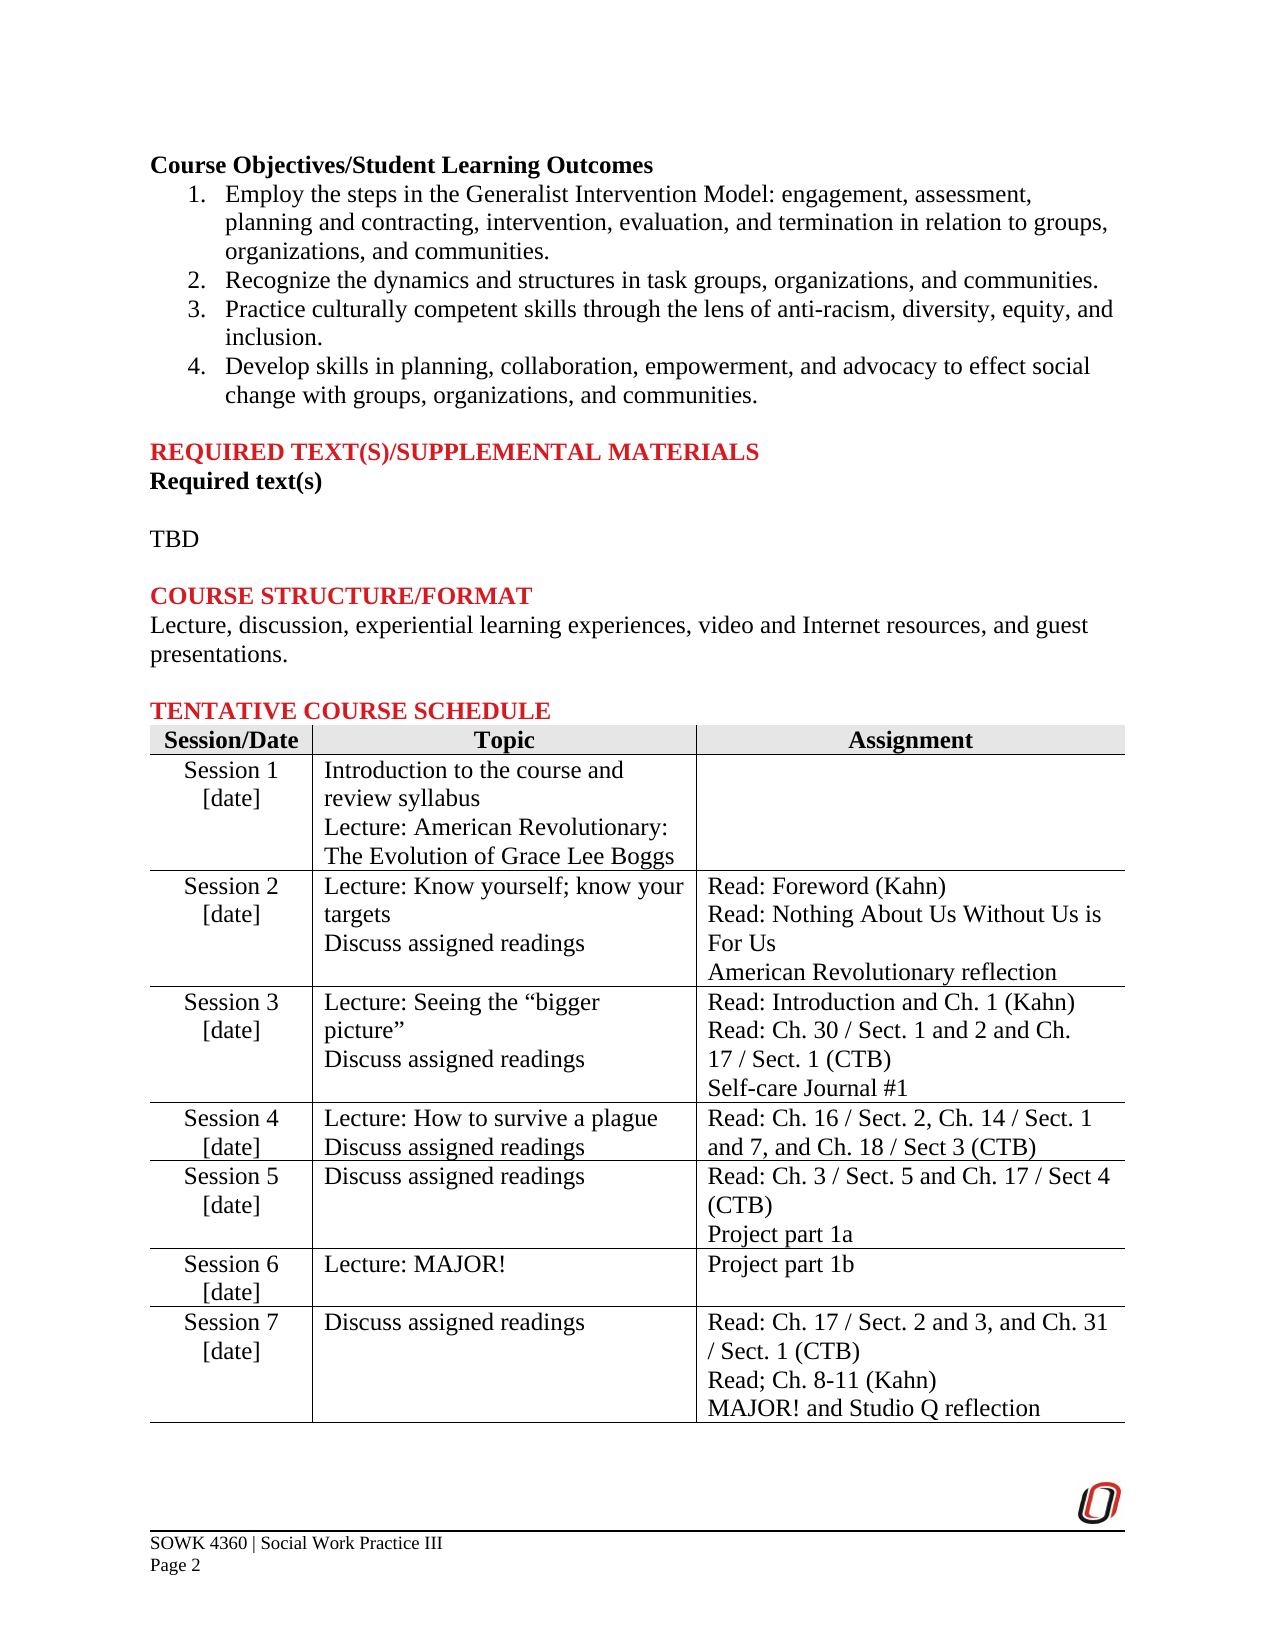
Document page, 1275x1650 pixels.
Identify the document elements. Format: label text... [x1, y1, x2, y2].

text Required text(s) [149, 466, 1125, 495]
table_header Session/Date [150, 725, 312, 754]
text required text(s)/supplemental materials [150, 437, 1125, 466]
table_cell Read: Ch. 16 / Sect. 2, Ch. 14 / Sect. 1 and 7, and Ch. 18 / Sect 3 (CTB) [697, 1103, 1125, 1160]
table_cell Lecture: Seeing the “bigger picture” Discuss assigned readings [313, 987, 696, 1102]
table_cell [697, 755, 1125, 870]
table_cell Lecture: Know yourself; know your targets Discuss assigned readings [313, 871, 696, 986]
table_cell Lecture: How to survive a plague Discuss assigned readings [313, 1103, 696, 1160]
table_cell Session 6 [date] [150, 1249, 312, 1306]
table_cell Session 7 [date] [150, 1307, 312, 1422]
table_cell Discuss assigned readings [313, 1307, 696, 1422]
list Develop skills in planning, collaboration, empowerment, and advocacy to effect social change with groups, organizations, and communities. [187, 351, 1125, 409]
table_cell Read: Ch. 17 / Sect. 2 and 3, and Ch. 31 / Sect. 1 (CTB) Read; Ch. 8-11 (Kahn) MAJOR! and Studio Q reflection [697, 1307, 1125, 1422]
table_cell Discuss assigned readings [313, 1161, 696, 1248]
table_cell Read: Foreword (Kahn) Read: Nothing About Us Without Us is For Us American Revolutionary reflection [697, 871, 1125, 986]
table_cell Introduction to the course and review syllabus Lecture: American Revolutionary: The Evolution of Grace Lee Boggs [313, 755, 696, 870]
table_cell Read: Introduction and Ch. 1 (Kahn) Read: Ch. 30 / Sect. 1 and 2 and Ch. 17 / Sect. 1 (CTB) Self-care Journal #1 [697, 987, 1125, 1102]
table_cell Session 3 [date] [150, 987, 312, 1102]
table_cell Lecture: MAJOR! [313, 1249, 696, 1306]
table_cell Read: Ch. 3 / Sect. 5 and Ch. 17 / Sect 4 (CTB) Project part 1a [697, 1161, 1125, 1248]
text Tentative Course Schedule [150, 696, 1125, 725]
table_header Topic [313, 725, 696, 754]
table_cell Session 2 [date] [150, 871, 312, 986]
list Practice culturally competent skills through the lens of anti-racism, diversity, equity, and inclusion. [187, 294, 1125, 351]
list Employ the steps in the Generalist Intervention Model: engagement, assessment, planning and contracting, intervention, evaluation, and termination in relation to groups, organizations, and communities. [187, 179, 1125, 265]
table_header Assignment [697, 725, 1125, 754]
list Recognize the dynamics and structures in task groups, organizations, and communities. [187, 265, 1125, 294]
text Lecture, discussion, experiential learning experiences, video and Internet resources, and guest presentations. [150, 610, 1125, 667]
text TBD [149, 524, 1125, 552]
table_cell Session 1 [date] [150, 755, 312, 870]
text Course structure/format [150, 581, 1125, 610]
table_cell Session 5 [date] [150, 1161, 312, 1248]
picture [1073, 1475, 1125, 1529]
table_cell Session 4 [date] [150, 1103, 312, 1160]
text Course Objectives/Student Learning Outcomes [150, 150, 1125, 179]
table_cell Project part 1b [697, 1249, 1125, 1306]
